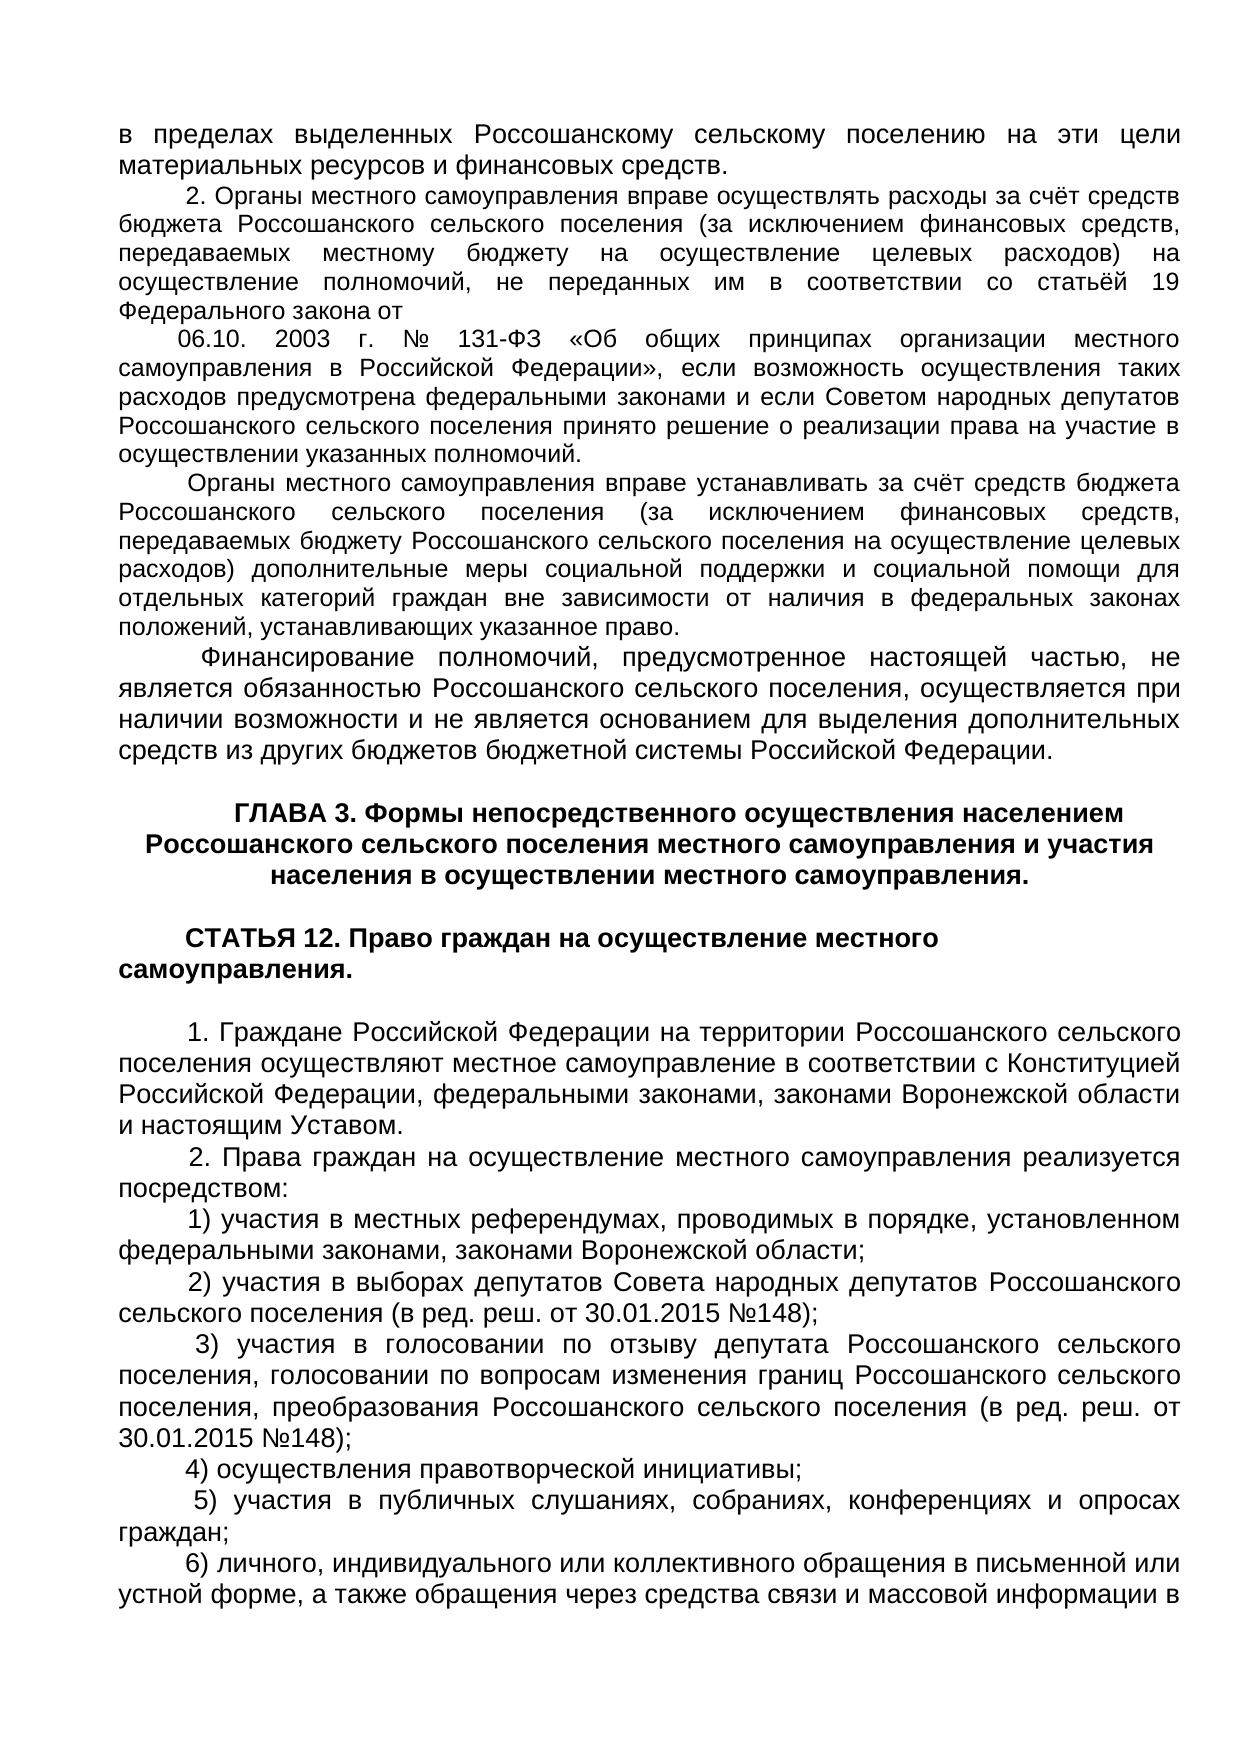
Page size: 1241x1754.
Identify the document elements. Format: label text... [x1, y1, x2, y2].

text 1) участия в местных референдумах, проводимых в порядке, установленном федеральными законами, законами Воронежской области; [118, 1203, 1181, 1266]
text Финансирование полномочий, предусмотренное настоящей частью, не является обязанностью Россошанского сельского поселения, осуществляется при наличии возможности и не является основанием для выделения дополнительных средств из других бюджетов бюджетной системы Российской Федерации. [118, 641, 1181, 766]
title 06.10. 2003 г. № 131-ФЗ «Об общих принципах организации местного самоуправления в Российской Федерации», если возможность осуществления таких расходов предусмотрена федеральными законами и если Советом народных депутатов Россошанского сельского поселения принято решение о реализации права на участие в осуществлении указанных полномочий. [118, 324, 1181, 468]
text 4) осуществления правотворческой инициативы; [118, 1453, 1181, 1484]
text Органы местного самоуправления вправе устанавливать за счёт средств бюджета Россошанского сельского поселения (за исключением финансовых средств, передаваемых бюджету Россошанского сельского поселения на осуществление целевых расходов) дополнительные меры социальной поддержки и социальной помощи для отдельных категорий граждан вне зависимости от наличия в федеральных законах положений, устанавливающих указанное право. [118, 468, 1181, 641]
text 2) участия в выборах депутатов Совета народных депутатов Россошанского сельского поселения (в ред. реш. от 30.01.2015 №148); [118, 1266, 1181, 1328]
title ГЛАВА 3. Формы непосредственного осуществления населением Россошанского сельского поселения местного самоуправления и участия населения в осуществлении местного самоуправления. [118, 797, 1181, 891]
text 1. Граждане Российской Федерации на территории Россошанского сельского поселения осуществляют местное самоуправление в соответствии с Конституцией Российской Федерации, федеральными законами, законами Воронежской области и настоящим Уставом. [118, 1016, 1181, 1141]
text СТАТЬЯ 12. Право граждан на осуществление местного самоуправления. [118, 922, 1181, 984]
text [118, 118, 1181, 181]
text 2. Права граждан на осуществление местного самоуправления реализуется посредством: [118, 1141, 1181, 1203]
text 5) участия в публичных слушаниях, собраниях, конференциях и опросах граждан; [118, 1484, 1181, 1547]
title 2. Органы местного самоуправления вправе осуществлять расходы за счёт средств бюджета Россошанского сельского поселения (за исключением финансовых средств, передаваемых местному бюджету на осуществление целевых расходов) на осуществление полномочий, не переданных им в соответствии со статьёй 19 Федерального закона от [118, 181, 1181, 324]
text 3) участия в голосовании по отзыву депутата Россошанского сельского поселения, голосовании по вопросам изменения границ Россошанского сельского поселения, преобразования Россошанского сельского поселения (в ред. реш. от 30.01.2015 №148); [118, 1328, 1181, 1453]
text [118, 1547, 1181, 1609]
